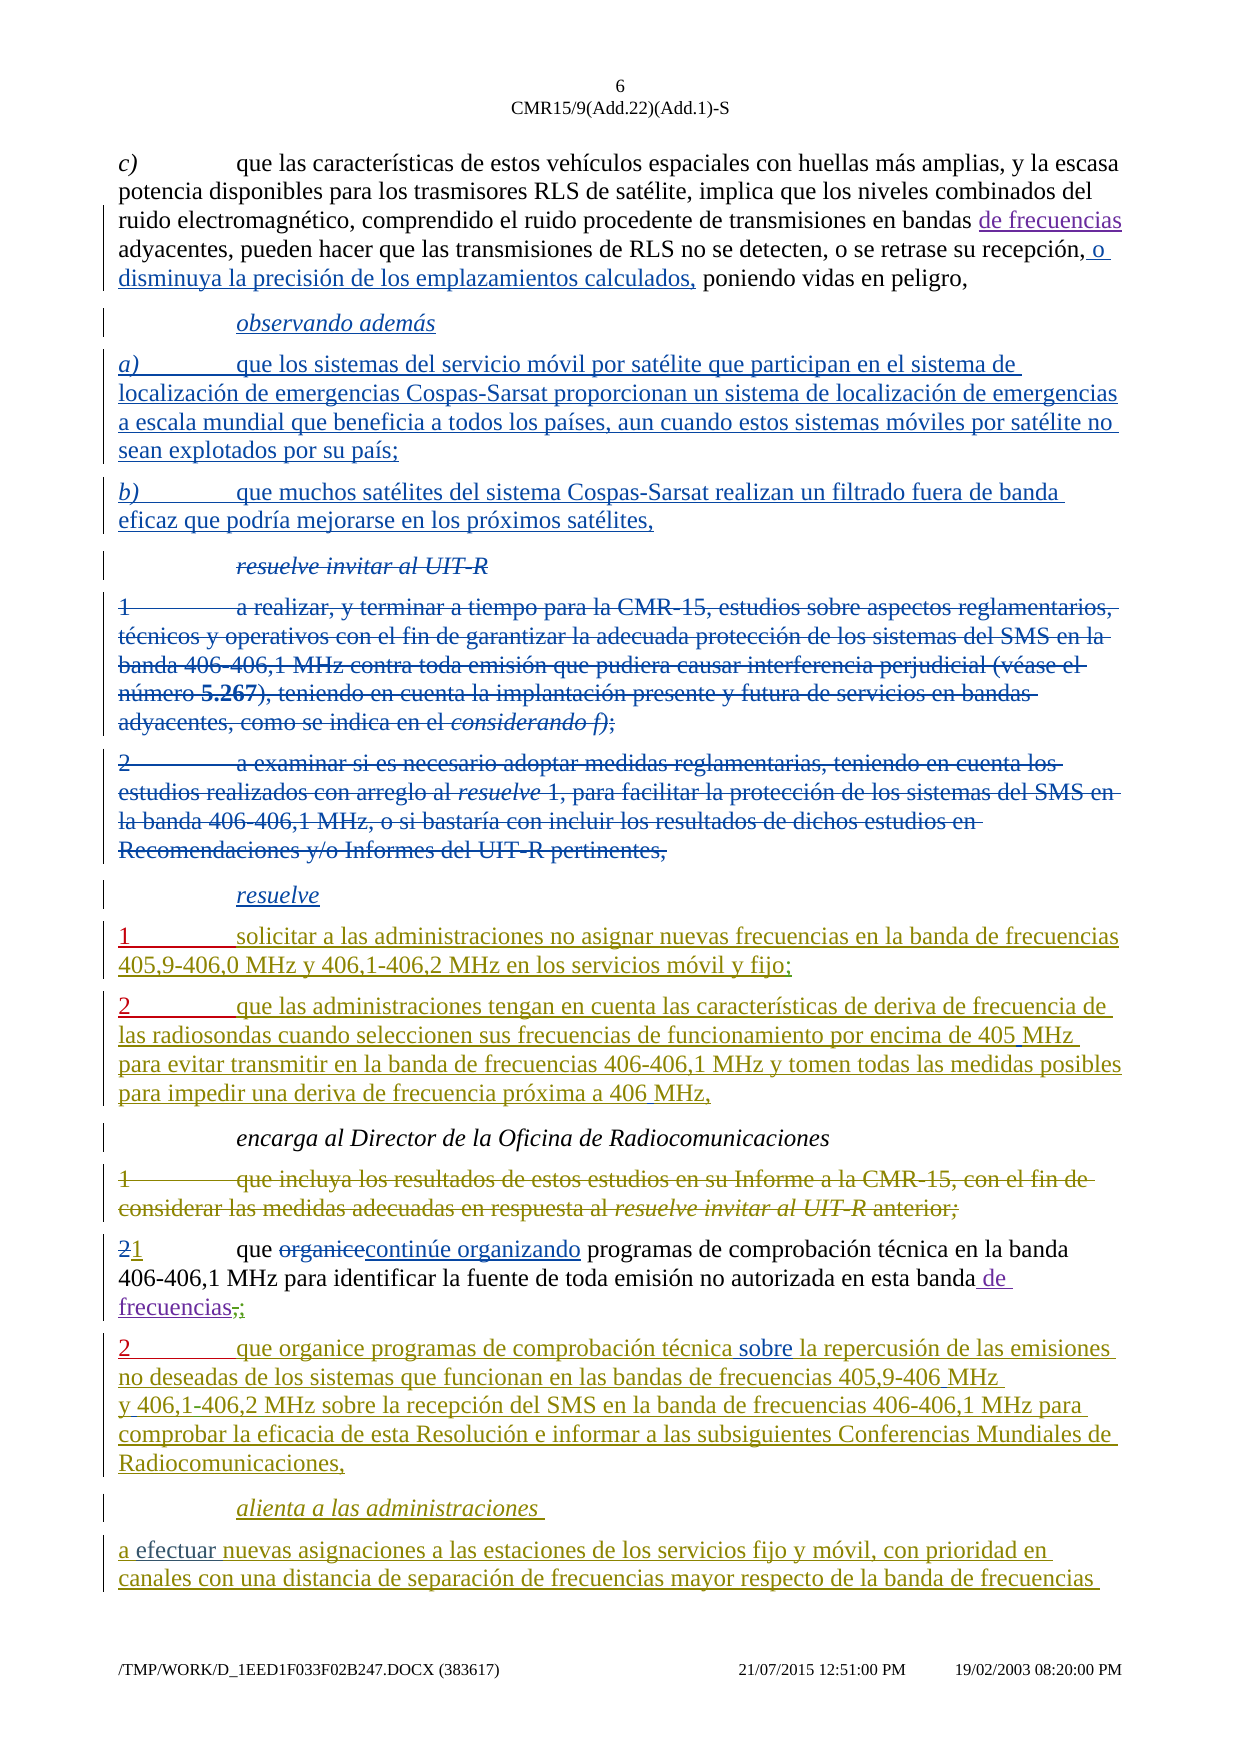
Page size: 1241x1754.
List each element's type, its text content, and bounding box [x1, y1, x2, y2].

text que programas de comprobación técnica en la banda 406-406,1 MHz para identificar la fuente de toda emisión no autorizada en esta banda [118, 1234, 1122, 1321]
text c) que las características de estos vehículos espaciales con huellas más amplias, y la escasa potencia disponibles para los trasmisores RLS de satélite, implica que los niveles combinados del ruido electromagnético, comprendido el ruido procedente de transmisiones en bandas adyacentes, pueden hacer que las transmisiones de RLS no se detecten, o se retrase su recepción, poniendo vidas en peligro, [118, 148, 1122, 291]
text encarga al Director de la Oficina de Radiocomunicaciones [236, 1123, 1122, 1152]
